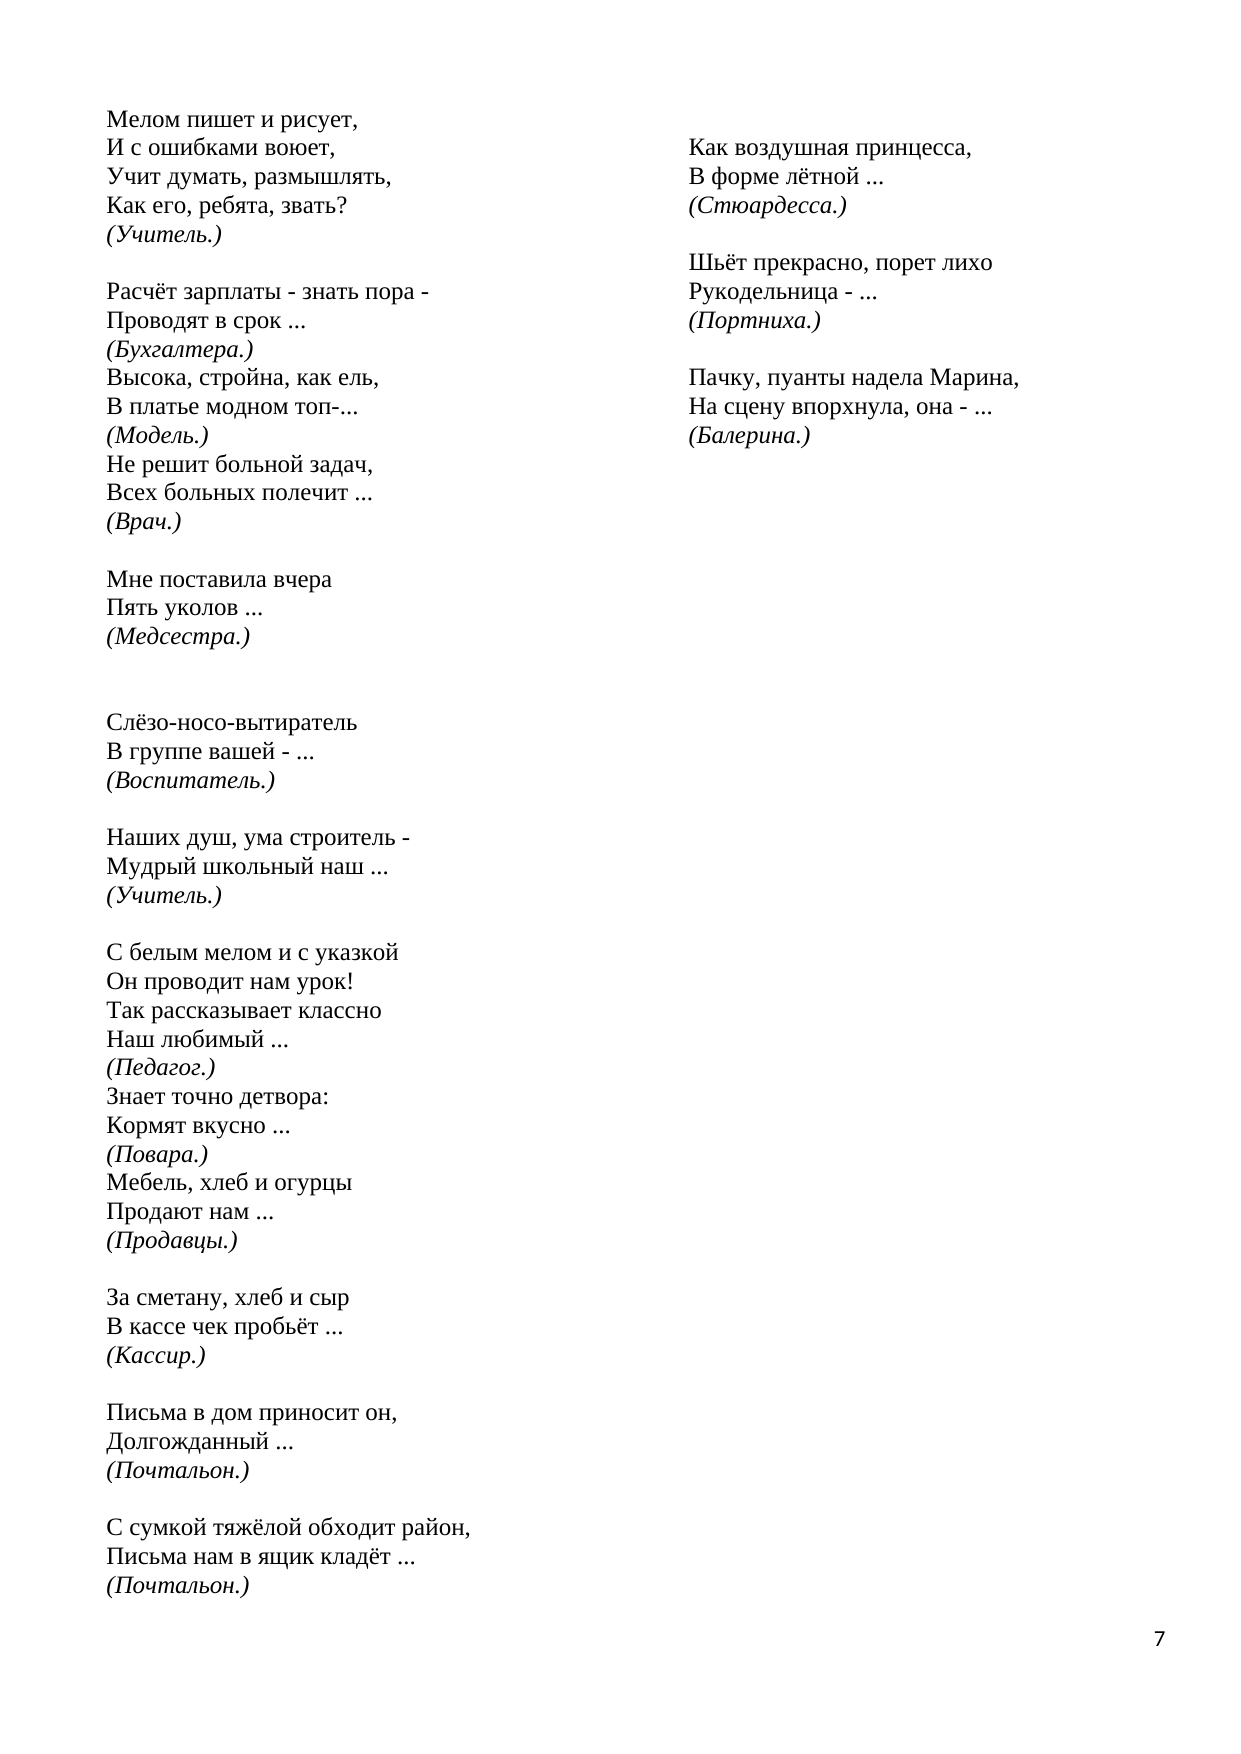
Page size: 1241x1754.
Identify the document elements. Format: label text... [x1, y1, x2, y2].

text В форме лётной ... [688, 161, 1149, 190]
text Мебель, хлеб и огурцы [106, 1167, 568, 1196]
text С белым мелом и с указкой [106, 937, 568, 966]
text (Воспитатель.) [106, 765, 568, 794]
text Мне поставила вчера [106, 564, 568, 592]
text Не решит больной задач, [106, 449, 568, 477]
text На сцену впорхнула, она - ... [688, 391, 1149, 420]
text Рукодельница - ... [688, 276, 1149, 305]
text (Почтальон.) [106, 1455, 568, 1484]
text Долгожданный ... [106, 1426, 568, 1455]
text И с ошибками воюет, [106, 132, 568, 161]
text Кормят вкусно ... [106, 1110, 568, 1139]
text (Кассир.) [106, 1340, 568, 1369]
text Учит думать, размышлять, [106, 161, 568, 190]
text Письма нам в ящик кладёт ... [106, 1541, 568, 1570]
text За сметану, хлеб и сыр [106, 1282, 568, 1311]
text Он проводит нам урок! [106, 966, 568, 995]
text (Учитель.) [106, 880, 568, 909]
text Всех больных полечит ... [106, 477, 568, 506]
text С сумкой тяжёлой обходит район, [106, 1512, 568, 1541]
text Так рассказывает классно [106, 995, 568, 1024]
text Слёзо-носо-вытиратель [106, 707, 568, 736]
text (Модель.) [106, 420, 568, 449]
text (Стюардесса.) [688, 190, 1149, 219]
text Продают нам ... [106, 1196, 568, 1225]
text Высока, стройна, как ель, [106, 362, 568, 391]
text Наших душ, ума строитель - [106, 822, 568, 851]
text (Медсестра.) [106, 621, 568, 650]
text Расчёт зарплаты - знать пора - [106, 276, 568, 305]
text В группе вашей - ... [106, 736, 568, 765]
text Пять уколов ... [106, 592, 568, 621]
text Знает точно детвора: [106, 1081, 568, 1110]
text (Продавцы.) [106, 1225, 568, 1254]
text (Врач.) [106, 506, 568, 535]
text Мудрый школьный наш ... [106, 851, 568, 880]
text Как его, ребята, звать? [106, 190, 568, 219]
text (Педагог.) [106, 1052, 568, 1081]
text Пачку, пуанты надела Марина, [688, 362, 1149, 391]
text (Бухгалтера.) [106, 334, 568, 362]
text Мелом пишет и рисует, [106, 104, 568, 132]
text В платье модном топ-... [106, 391, 568, 420]
text Как воздушная принцесса, [688, 132, 1149, 161]
text Письма в дом приносит он, [106, 1397, 568, 1426]
text (Учитель.) [106, 219, 568, 247]
text (Почтальон.) [106, 1570, 568, 1599]
text Проводят в срок ... [106, 305, 568, 334]
text (Балерина.) [688, 420, 1149, 449]
text (Повара.) [106, 1139, 568, 1167]
text Шьёт прекрасно, порет лихо [688, 247, 1149, 276]
text В кассе чек пробьёт ... [106, 1311, 568, 1340]
text (Портниха.) [688, 305, 1149, 334]
text Наш любимый ... [106, 1024, 568, 1052]
